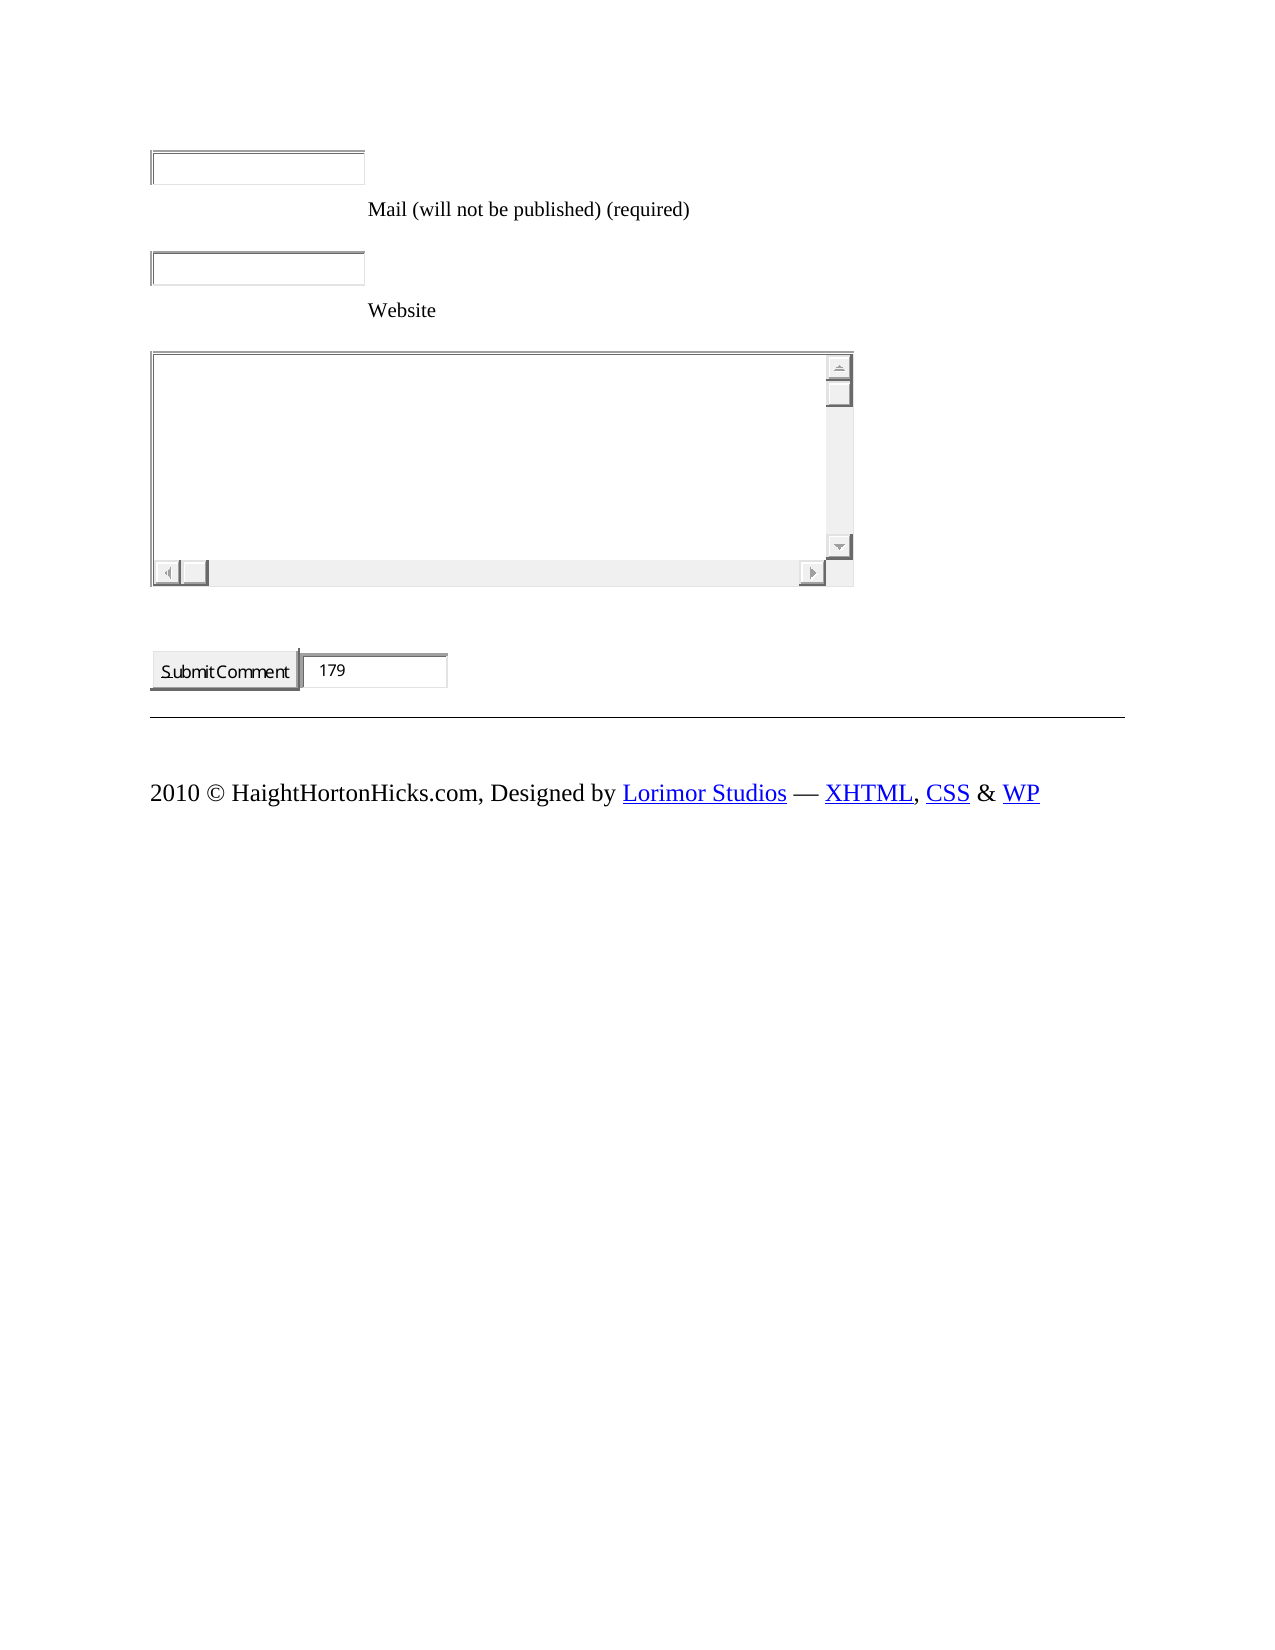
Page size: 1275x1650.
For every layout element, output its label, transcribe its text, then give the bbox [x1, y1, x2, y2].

text Mail (will not be published) (required) [150, 150, 1125, 221]
text Website [150, 251, 1125, 322]
text 2010 © HaightHortonHicks.com, Designed by Lorimor Studios — XHTML, CSS & WP [150, 778, 1125, 807]
